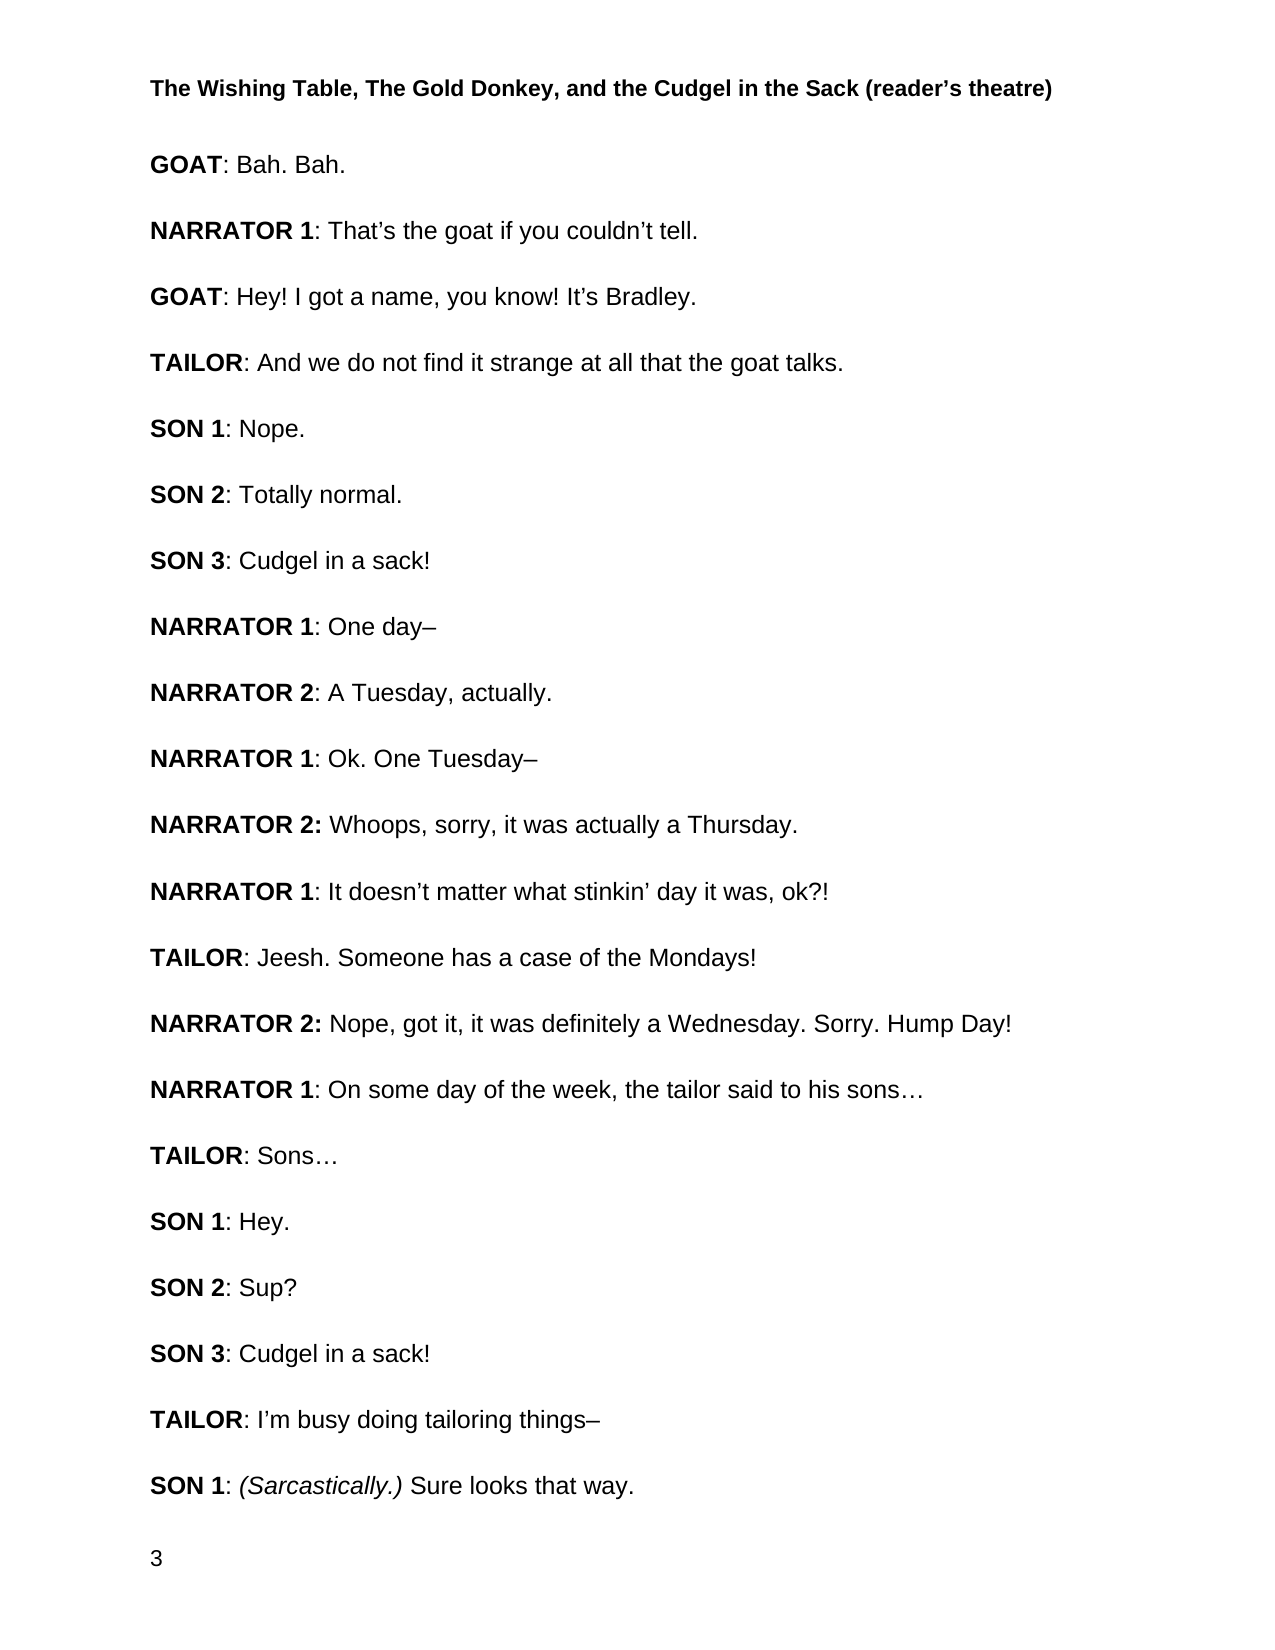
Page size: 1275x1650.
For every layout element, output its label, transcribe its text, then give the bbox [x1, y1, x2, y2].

text NARRATOR 1: Ok. One Tuesday– [150, 744, 1125, 773]
text NARRATOR 1: It doesn’t matter what stinkin’ day it was, ok?! [150, 876, 1125, 905]
text NARRATOR 2: Nope, got it, it was definitely a Wednesday. Sorry. Hump Day! [150, 1008, 1125, 1037]
text TAILOR: And we do not find it strange at all that the goat talks. [150, 348, 1125, 377]
text SON 1: Nope. [150, 414, 1125, 443]
text NARRATOR 1: One day– [150, 612, 1125, 641]
text TAILOR: I’m busy doing tailoring things– [150, 1405, 1125, 1433]
text NARRATOR 1: On some day of the week, the tailor said to his sons… [150, 1074, 1125, 1103]
text SON 3: Cudgel in a sack! [150, 546, 1125, 575]
text SON 3: Cudgel in a sack! [150, 1339, 1125, 1367]
text NARRATOR 1: That’s the goat if you couldn’t tell. [150, 216, 1125, 245]
text NARRATOR 2: A Tuesday, actually. [150, 678, 1125, 707]
text SON 1: Hey. [150, 1207, 1125, 1235]
text TAILOR: Sons… [150, 1141, 1125, 1169]
text GOAT: Hey! I got a name, you know! It’s Bradley. [150, 282, 1125, 311]
text SON 2: Totally normal. [150, 480, 1125, 509]
text GOAT: Bah. Bah. [150, 150, 1125, 179]
text SON 2: Sup? [150, 1273, 1125, 1301]
text TAILOR: Jeesh. Someone has a case of the Mondays! [150, 942, 1125, 971]
text NARRATOR 2: Whoops, sorry, it was actually a Thursday. [150, 810, 1125, 839]
text SON 1: (Sarcastically.) Sure looks that way. [150, 1471, 1125, 1499]
